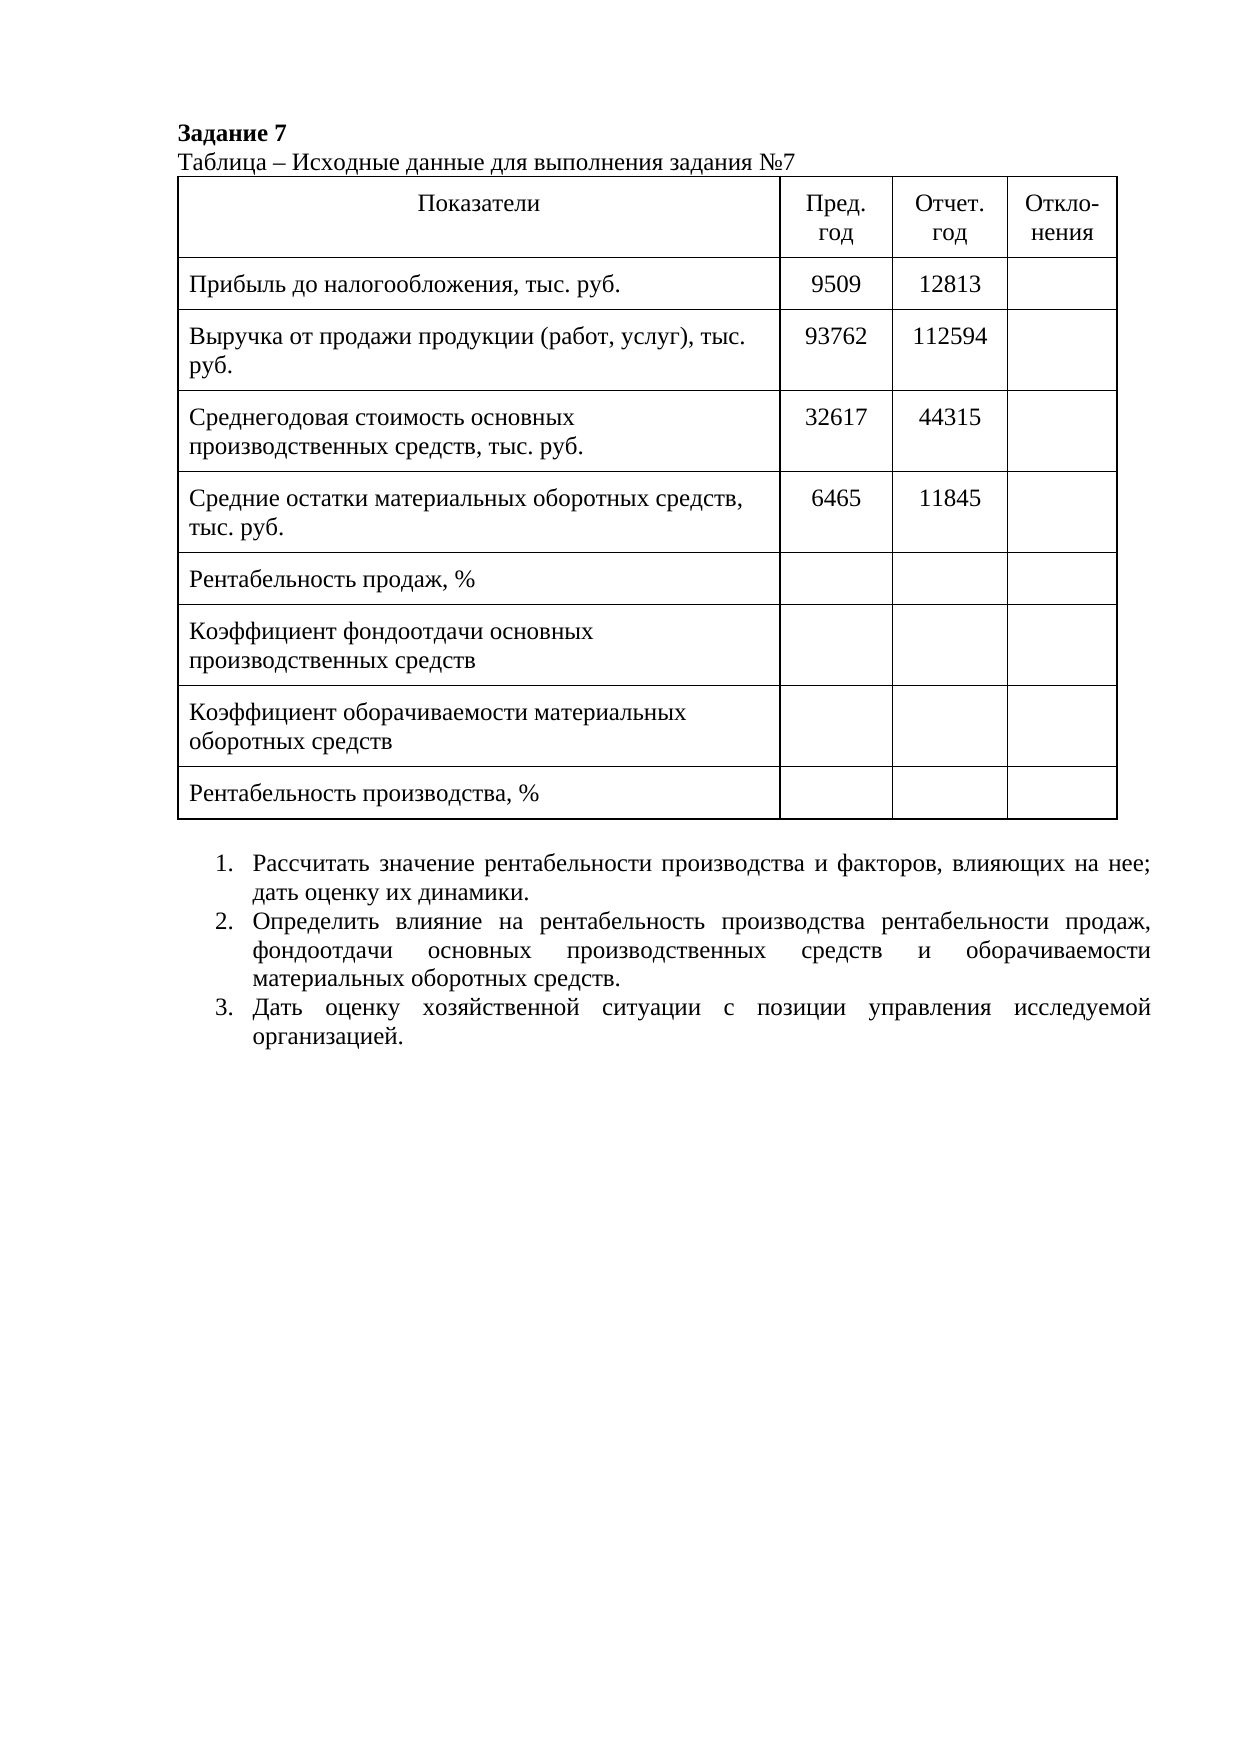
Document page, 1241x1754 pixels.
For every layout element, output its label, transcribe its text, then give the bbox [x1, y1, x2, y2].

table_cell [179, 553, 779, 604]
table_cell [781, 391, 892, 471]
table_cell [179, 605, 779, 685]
text Задание 7 [177, 118, 1152, 147]
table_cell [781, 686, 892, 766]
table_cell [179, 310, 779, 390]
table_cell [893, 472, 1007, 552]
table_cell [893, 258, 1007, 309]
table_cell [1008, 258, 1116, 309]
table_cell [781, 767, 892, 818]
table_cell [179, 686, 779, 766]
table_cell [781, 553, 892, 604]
list Дать оценку хозяйственной ситуации с позиции управления исследуемой организацией. [215, 992, 1152, 1050]
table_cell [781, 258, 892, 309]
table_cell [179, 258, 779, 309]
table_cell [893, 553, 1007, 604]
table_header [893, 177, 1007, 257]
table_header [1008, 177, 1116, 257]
text Таблица – Исходные данные для выполнения задания №7 [177, 147, 1152, 176]
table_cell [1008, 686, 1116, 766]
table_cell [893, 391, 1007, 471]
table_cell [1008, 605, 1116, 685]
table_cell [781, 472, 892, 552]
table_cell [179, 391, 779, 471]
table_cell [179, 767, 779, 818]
list Определить влияние на рентабельность производства рентабельности продаж, фондоотдачи основных производственных средств и оборачиваемости материальных оборотных средств. [215, 906, 1152, 992]
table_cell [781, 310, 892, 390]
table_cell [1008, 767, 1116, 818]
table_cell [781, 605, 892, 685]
list Рассчитать значение рентабельности производства и факторов, влияющих на нее; дать оценку их динамики. [215, 848, 1152, 906]
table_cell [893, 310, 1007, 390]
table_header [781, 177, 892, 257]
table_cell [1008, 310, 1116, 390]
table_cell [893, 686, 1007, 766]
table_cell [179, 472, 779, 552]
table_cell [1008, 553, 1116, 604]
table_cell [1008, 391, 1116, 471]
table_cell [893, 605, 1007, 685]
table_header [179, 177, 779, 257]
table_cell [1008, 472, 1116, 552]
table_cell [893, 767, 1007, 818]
